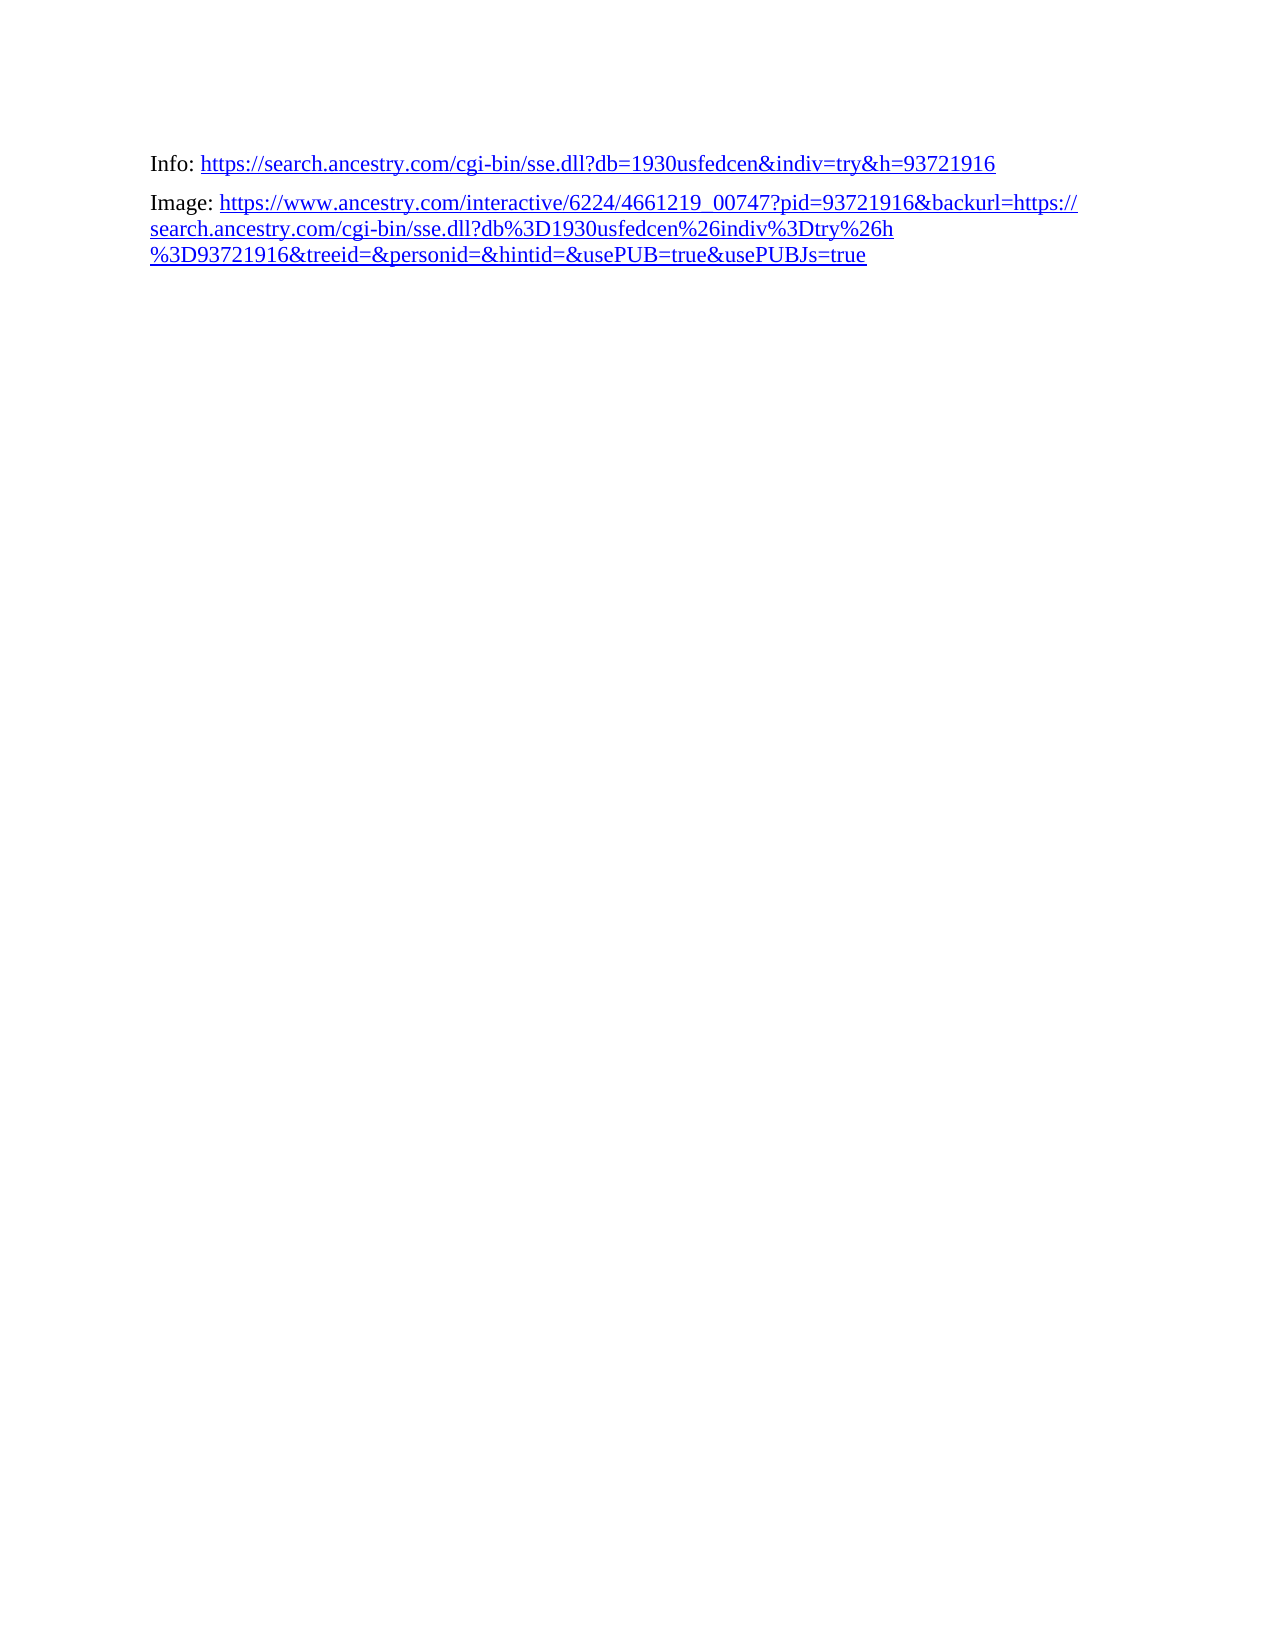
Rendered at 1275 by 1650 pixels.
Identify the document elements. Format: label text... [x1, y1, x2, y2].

text Info: https://search.ancestry.com/cgi-bin/sse.dll?db=1930usfedcen&indiv=try&h=93721916 [150, 150, 1125, 176]
text Image: https://www.ancestry.com/interactive/6224/4661219_00747?pid=93721916&backurl=https://search.ancestry.com/cgi-bin/sse.dll?db%3D1930usfedcen%26indiv%3Dtry%26h%3D93721916&treeid=&personid=&hintid=&usePUB=true&usePUBJs=true [150, 189, 1125, 268]
